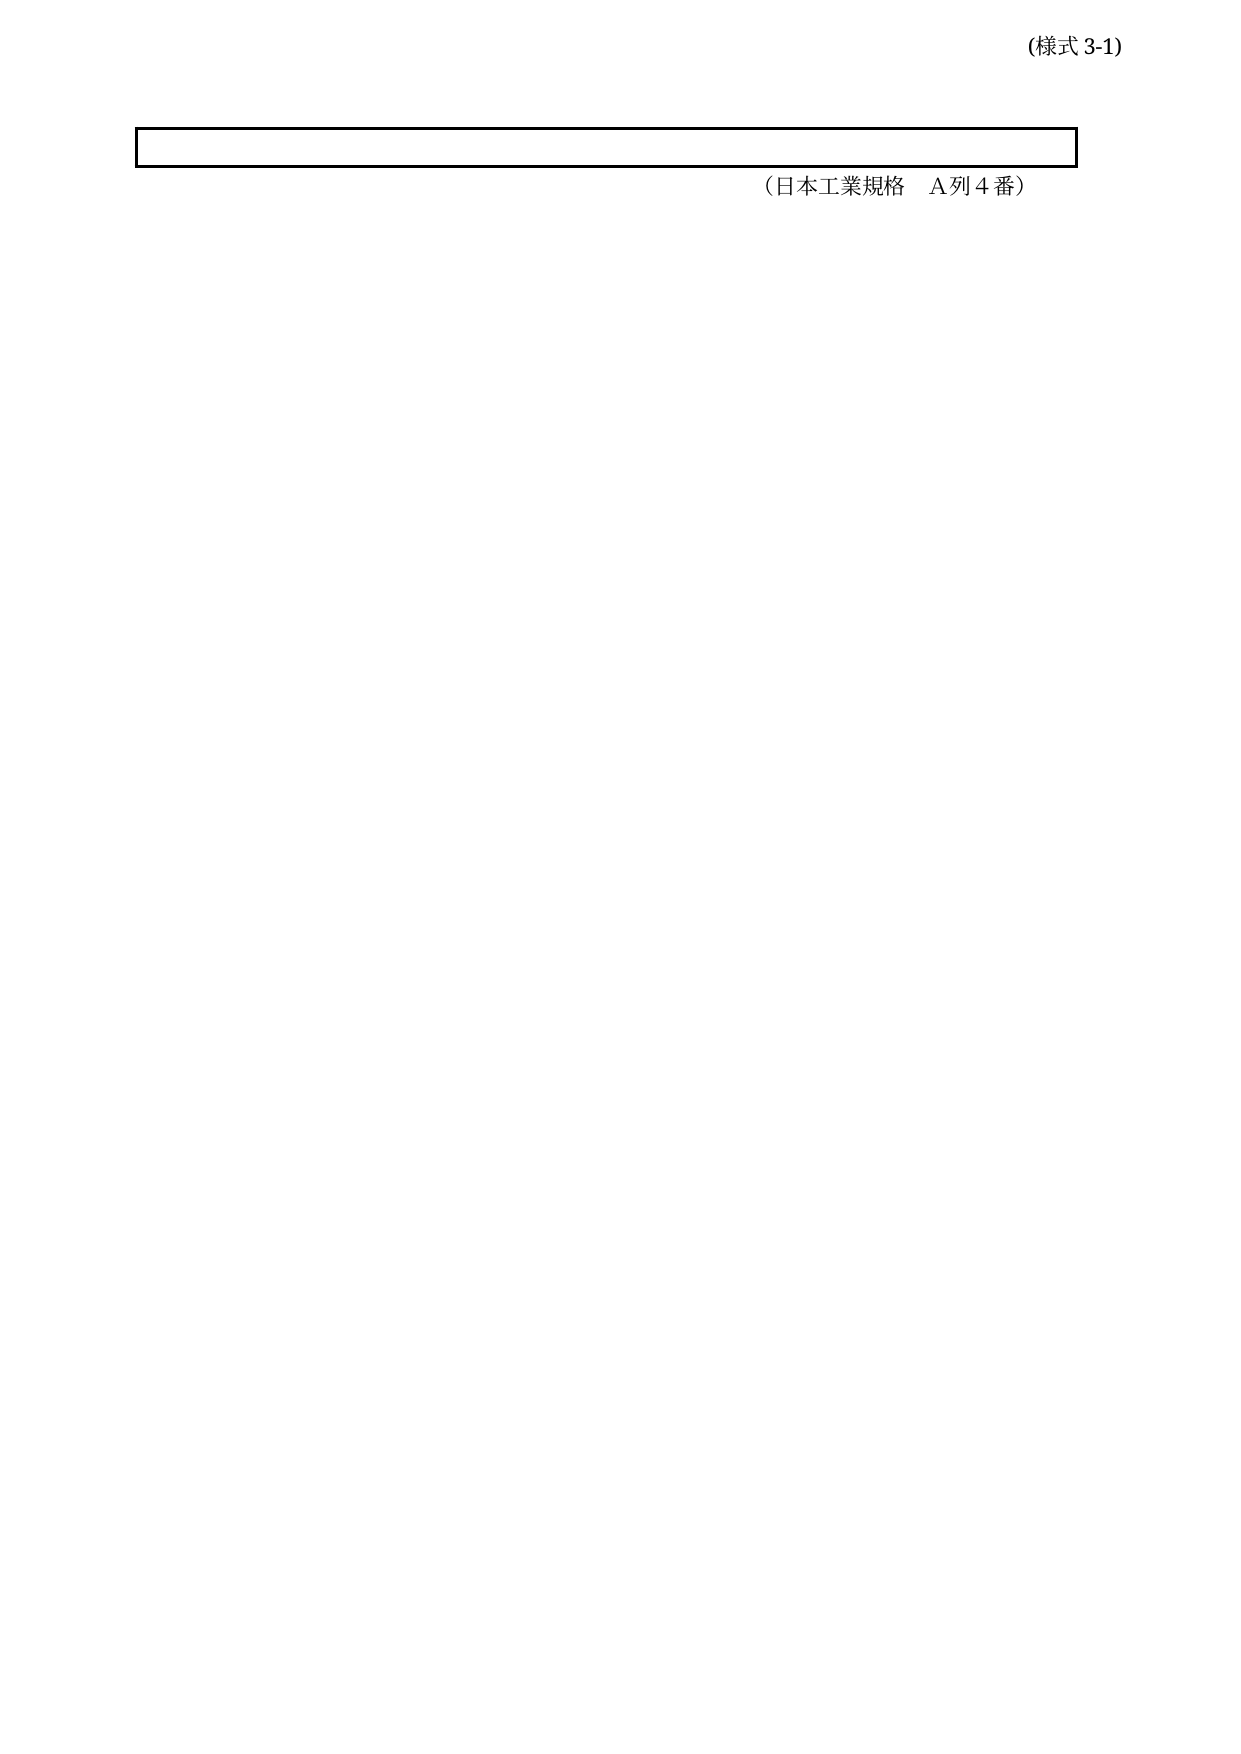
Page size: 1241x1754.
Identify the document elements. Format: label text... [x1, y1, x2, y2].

text （日本工業規格 Ａ列４番） [118, 168, 1122, 203]
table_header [138, 130, 1075, 165]
